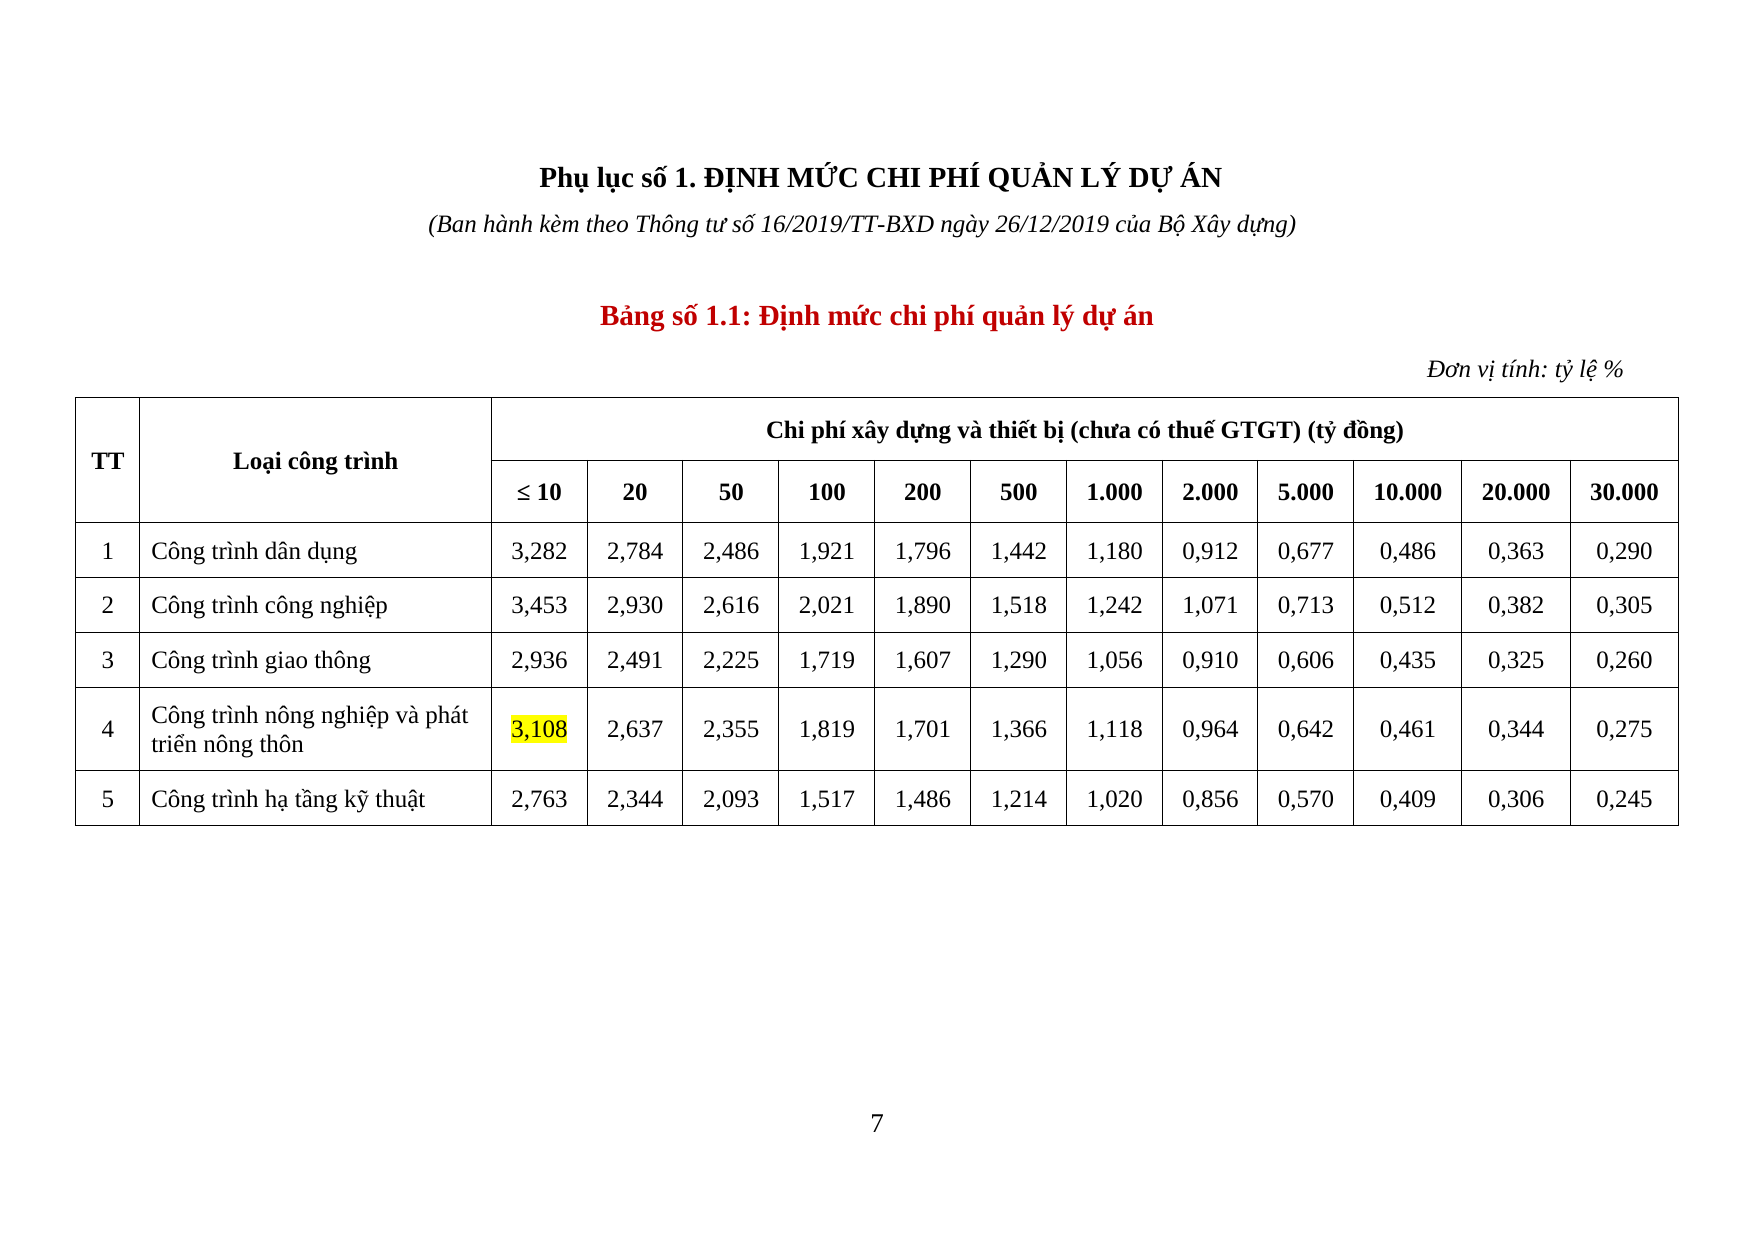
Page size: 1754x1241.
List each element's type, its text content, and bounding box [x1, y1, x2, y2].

table_cell 2,637 [588, 688, 682, 770]
table_cell 0,912 [1163, 523, 1257, 577]
table_cell 1,607 [875, 633, 970, 687]
table_cell 0,677 [1258, 523, 1353, 577]
table_cell 0,964 [1163, 688, 1257, 770]
table_cell 2,021 [779, 578, 874, 632]
table_cell Công trình dân dụng [140, 523, 491, 577]
table_cell 1,819 [779, 688, 874, 770]
table_cell Công trình giao thông [140, 633, 491, 687]
table_cell 2,355 [683, 688, 778, 770]
table_header TT [76, 398, 139, 522]
text (Ban hành kèm theo Thông tư số 16/2019/TT-BXD ngày 26/12/2019 của Bộ Xây dựng) [100, 209, 1624, 238]
table_cell 1,290 [971, 633, 1066, 687]
table_cell 3,282 [492, 523, 587, 577]
table_cell 2,936 [492, 633, 587, 687]
table_cell 0,409 [1354, 771, 1461, 825]
table_cell 100 [779, 461, 874, 522]
table_cell 2,930 [588, 578, 682, 632]
table_cell 1,796 [875, 523, 970, 577]
table_cell 1,366 [971, 688, 1066, 770]
table_cell 1,890 [875, 578, 970, 632]
table_cell 1,118 [1067, 688, 1162, 770]
table_cell 3 [76, 633, 139, 687]
table_cell 0,642 [1258, 688, 1353, 770]
table_cell 50 [683, 461, 778, 522]
table_cell 1,921 [779, 523, 874, 577]
table_cell 0,570 [1258, 771, 1353, 825]
table_cell Công trình hạ tầng kỹ thuật [140, 771, 491, 825]
table_cell 2,616 [683, 578, 778, 632]
subtitle Phụ lục số 1. ĐỊNH MỨC CHI PHÍ QUẢN LÝ DỰ ÁN [130, 160, 1624, 194]
subtitle Bảng số 1.1: Định mức chi phí quản lý dự án [130, 298, 1624, 331]
table_cell 20 [588, 461, 682, 522]
table_cell 500 [971, 461, 1066, 522]
table_cell 20.000 [1462, 461, 1570, 522]
table_header Loại công trình [140, 398, 491, 522]
table_cell 1,214 [971, 771, 1066, 825]
table_cell 0,713 [1258, 578, 1353, 632]
table_cell 0,363 [1462, 523, 1570, 577]
table_cell 2,344 [588, 771, 682, 825]
table_cell 5.000 [1258, 461, 1353, 522]
text Đơn vị tính: tỷ lệ % [1255, 350, 1624, 385]
table_cell 1,056 [1067, 633, 1162, 687]
table_cell 0,910 [1163, 633, 1257, 687]
table_cell 2,784 [588, 523, 682, 577]
table_header Chi phí xây dựng và thiết bị (chưa có thuế GTGT) (tỷ đồng) [492, 398, 1678, 460]
table_cell 1,518 [971, 578, 1066, 632]
table_cell 30.000 [1571, 461, 1678, 522]
table_cell 0,461 [1354, 688, 1461, 770]
table_cell 0,512 [1354, 578, 1461, 632]
table_cell 3,108 [492, 688, 587, 770]
table_cell 2,225 [683, 633, 778, 687]
table_cell 1,486 [875, 771, 970, 825]
table_cell 1,180 [1067, 523, 1162, 577]
table_cell 1,701 [875, 688, 970, 770]
table_cell 0,344 [1462, 688, 1570, 770]
table_cell 2,486 [683, 523, 778, 577]
table_cell Công trình công nghiệp [140, 578, 491, 632]
table_cell 4 [76, 688, 139, 770]
table_cell 0,325 [1462, 633, 1570, 687]
table_cell 5 [76, 771, 139, 825]
table_cell 0,856 [1163, 771, 1257, 825]
table_cell 0,245 [1571, 771, 1678, 825]
table_cell 2,491 [588, 633, 682, 687]
table_cell ≤ 10 [492, 461, 587, 522]
table_cell 0,260 [1571, 633, 1678, 687]
table_cell 0,486 [1354, 523, 1461, 577]
table_cell 2.000 [1163, 461, 1257, 522]
table_cell 0,435 [1354, 633, 1461, 687]
table_cell 0,275 [1571, 688, 1678, 770]
table_cell 1,020 [1067, 771, 1162, 825]
table_cell 0,306 [1462, 771, 1570, 825]
table_cell 1.000 [1067, 461, 1162, 522]
table_cell 0,290 [1571, 523, 1678, 577]
table_cell Công trình nông nghiệp và phát triển nông thôn [140, 688, 491, 770]
table_cell 1,242 [1067, 578, 1162, 632]
table_cell 0,382 [1462, 578, 1570, 632]
table_cell 2,763 [492, 771, 587, 825]
table_cell 3,453 [492, 578, 587, 632]
table_cell 0,606 [1258, 633, 1353, 687]
table_cell 2,093 [683, 771, 778, 825]
table_cell 1,719 [779, 633, 874, 687]
table_cell 1,442 [971, 523, 1066, 577]
table_cell 1 [76, 523, 139, 577]
table_cell 0,305 [1571, 578, 1678, 632]
table_cell 1,517 [779, 771, 874, 825]
table_cell 200 [875, 461, 970, 522]
table_cell 1,071 [1163, 578, 1257, 632]
table_cell 10.000 [1354, 461, 1461, 522]
table_cell 2 [76, 578, 139, 632]
